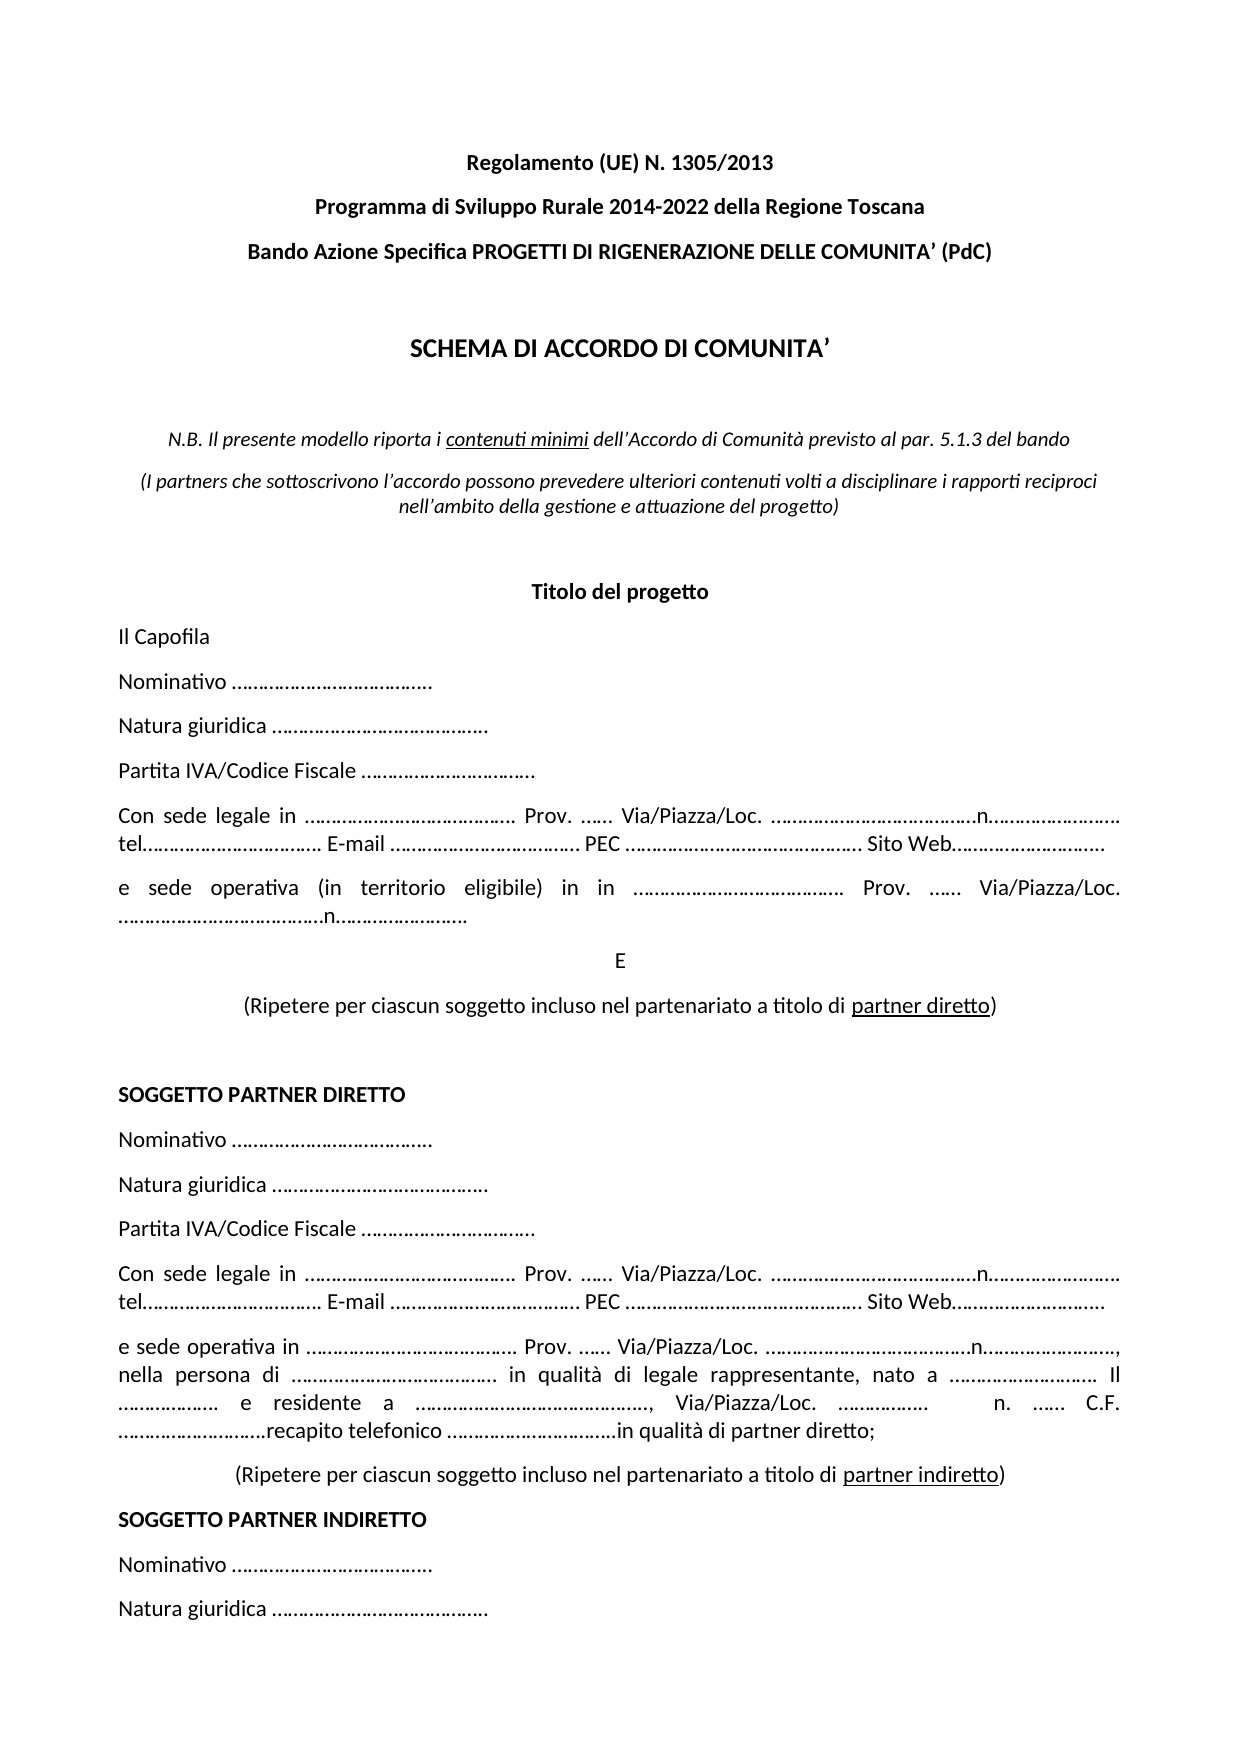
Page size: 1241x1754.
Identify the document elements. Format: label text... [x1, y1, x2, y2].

text (Ripetere per ciascun soggetto incluso nel partenariato a titolo di partner diretto) [118, 991, 1122, 1019]
text Nominativo ……………………………….. [118, 667, 1122, 695]
text Titolo del progetto [118, 577, 1122, 605]
text Il Capofila [118, 622, 1122, 650]
text Nominativo ……………………………….. [118, 1125, 1122, 1153]
text Bando Azione Specifica PROGETTI DI RIGENERAZIONE DELLE COMUNITA’ (PdC) [118, 237, 1122, 265]
text Partita IVA/Codice Fiscale …………………………… [118, 1214, 1122, 1242]
text Nominativo ……………………………….. [118, 1550, 1122, 1578]
text (I partners che sottoscrivono l’accordo possono prevedere ulteriori contenuti volti a disciplinare i rapporti reciproci nell’ambito della gestione e attuazione del progetto) [118, 468, 1122, 519]
text Natura giuridica ………………………………….. [118, 1594, 1122, 1623]
text Partita IVA/Codice Fiscale …………………………… [118, 756, 1122, 784]
text e sede operativa in …………………………………. Prov. …… Via/Piazza/Loc. …………………………………n……………………., nella persona di ………………………………… in qualità di legale rappresentante, nato a ………………………. Il ………………. e residente a …………………………………….., Via/Piazza/Loc. …………….. n. …… C.F. ……………………….recapito telefonico …………………………..in qualità di partner diretto; [118, 1332, 1122, 1444]
text SOGGETTO PARTNER INDIRETTO [118, 1505, 1122, 1533]
text e sede operativa (in territorio eligibile) in in …………………………………. Prov. …… Via/Piazza/Loc. …………………………………n……………………. [118, 873, 1122, 929]
text Natura giuridica ………………………………….. [118, 711, 1122, 739]
text Natura giuridica ………………………………….. [118, 1170, 1122, 1198]
text Programma di Sviluppo Rurale 2014-2022 della Regione Toscana [118, 192, 1122, 220]
text (Ripetere per ciascun soggetto incluso nel partenariato a titolo di partner indiretto) [118, 1461, 1122, 1488]
text Regolamento (UE) N. 1305/2013 [118, 148, 1122, 176]
text SOGGETTO PARTNER DIRETTO [118, 1080, 1122, 1108]
text E [118, 946, 1122, 974]
text SCHEMA DI ACCORDO DI COMUNITA’ [118, 331, 1122, 364]
text N.B. Il presente modello riporta i contenuti minimi dell’Accordo di Comunità previsto al par. 5.1.3 del bando [118, 426, 1122, 451]
